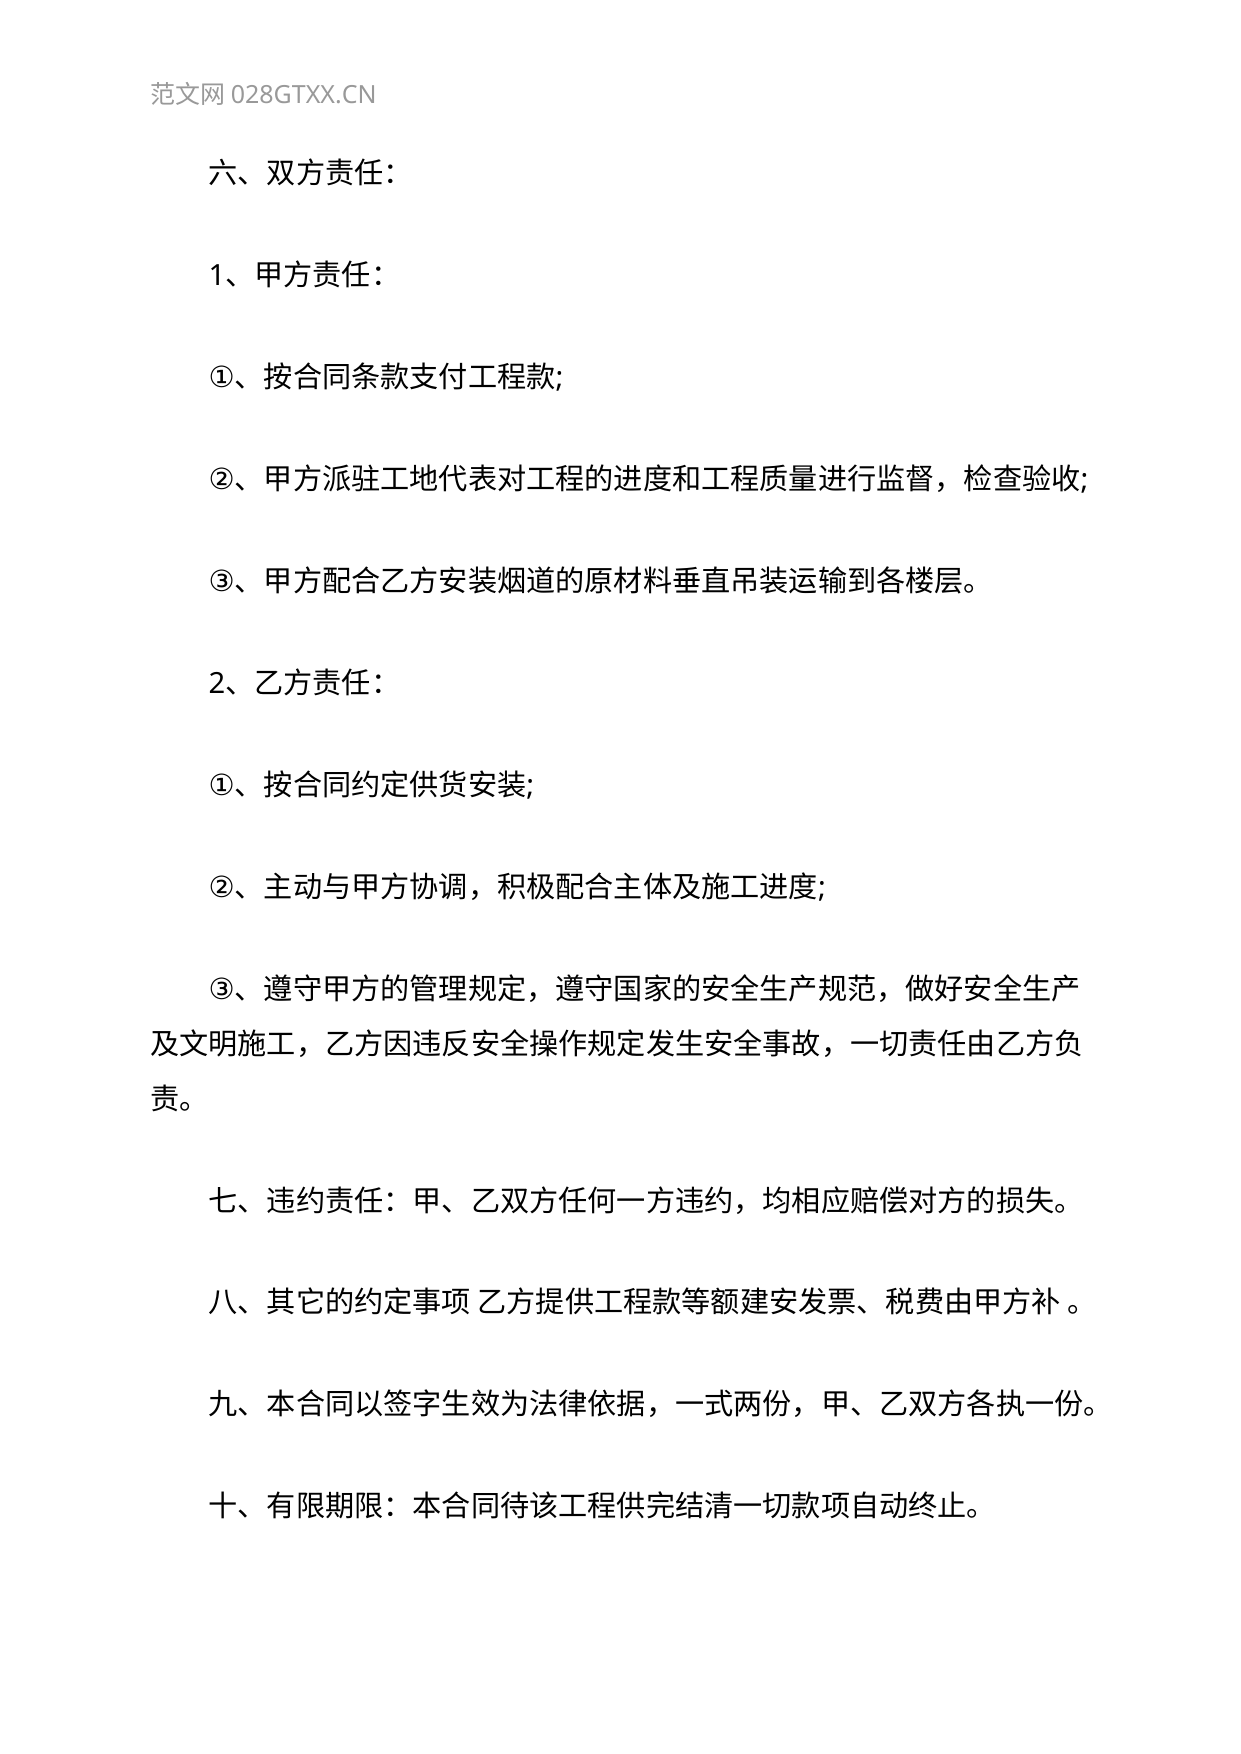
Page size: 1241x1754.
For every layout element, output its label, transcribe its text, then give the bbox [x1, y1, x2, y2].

text 十、有限期限：本合同待该工程供完结清一切款项自动终止。 [150, 1483, 1090, 1525]
text ③、遵守甲方的管理规定，遵守国家的安全生产规范，做好安全生产及文明施工，乙方因违反安全操作规定发生安全事故，一切责任由乙方负责。 [150, 966, 1090, 1118]
text 2、乙方责任： [150, 660, 1090, 702]
text ②、甲方派驻工地代表对工程的进度和工程质量进行监督，检查验收; [150, 456, 1090, 498]
text ②、主动与甲方协调，积极配合主体及施工进度; [150, 864, 1090, 906]
text ③、甲方配合乙方安装烟道的原材料垂直吊装运输到各楼层。 [150, 558, 1090, 600]
text 六、双方责任： [150, 150, 1090, 192]
text ①、按合同约定供货安装; [150, 762, 1090, 804]
text 1、甲方责任： [150, 252, 1090, 294]
text 八、其它的约定事项 乙方提供工程款等额建安发票、税费由甲方补 。 [150, 1279, 1090, 1321]
text 九、本合同以签字生效为法律依据，一式两份，甲、乙双方各执一份。 [150, 1381, 1090, 1423]
text ①、按合同条款支付工程款; [150, 354, 1090, 396]
text 七、违约责任：甲、乙双方任何一方违约，均相应赔偿对方的损失。 [150, 1177, 1090, 1219]
